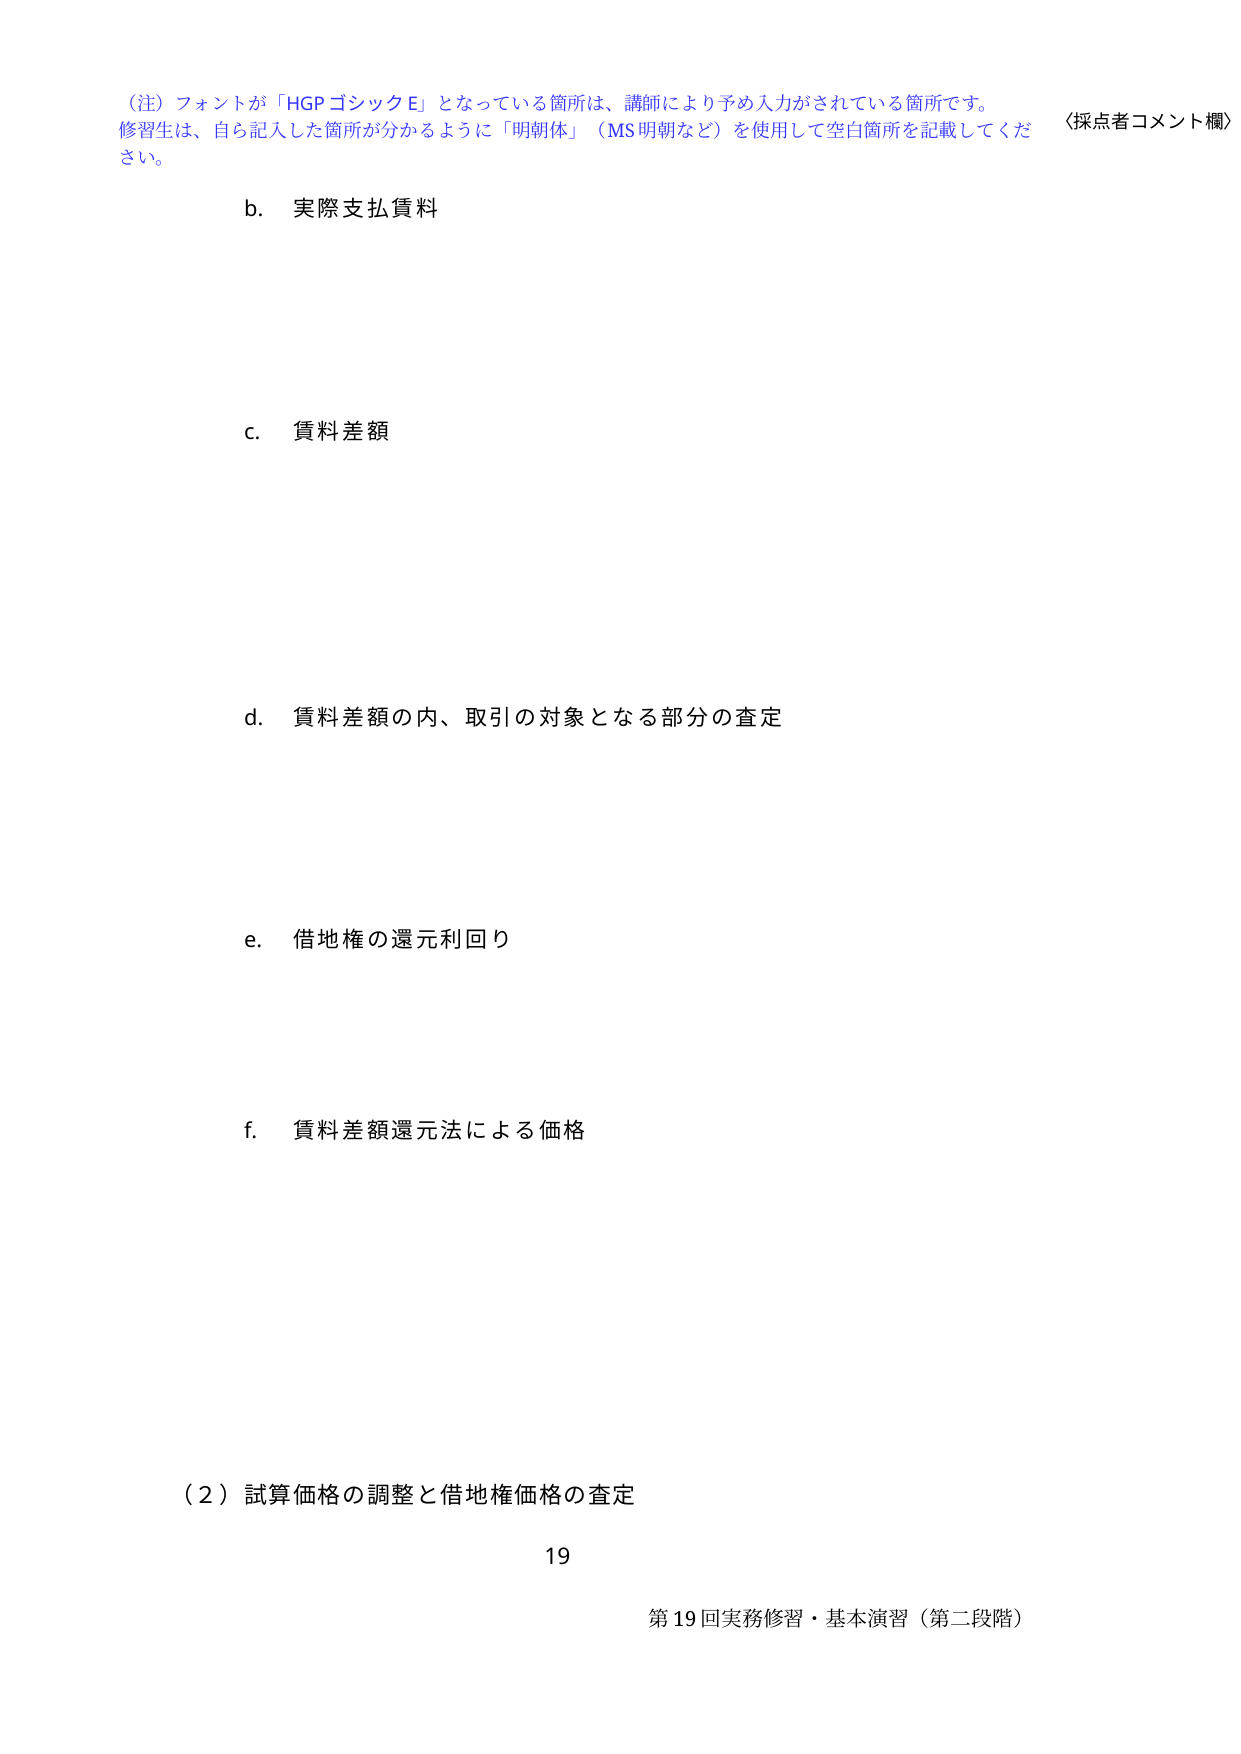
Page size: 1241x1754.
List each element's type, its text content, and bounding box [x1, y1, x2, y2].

text （２）試算価格の調整と借地権価格の査定 [165, 1462, 1031, 1526]
text d. 賃料差額の内、取引の対象となる部分の査定 [239, 699, 1031, 731]
text e. 借地権の還元利回り [239, 922, 1031, 954]
text b. 実際支払賃料 [239, 191, 1031, 223]
text f. 賃料差額還元法による価格 [239, 1113, 1031, 1144]
text c. 賃料差額 [239, 414, 1031, 445]
